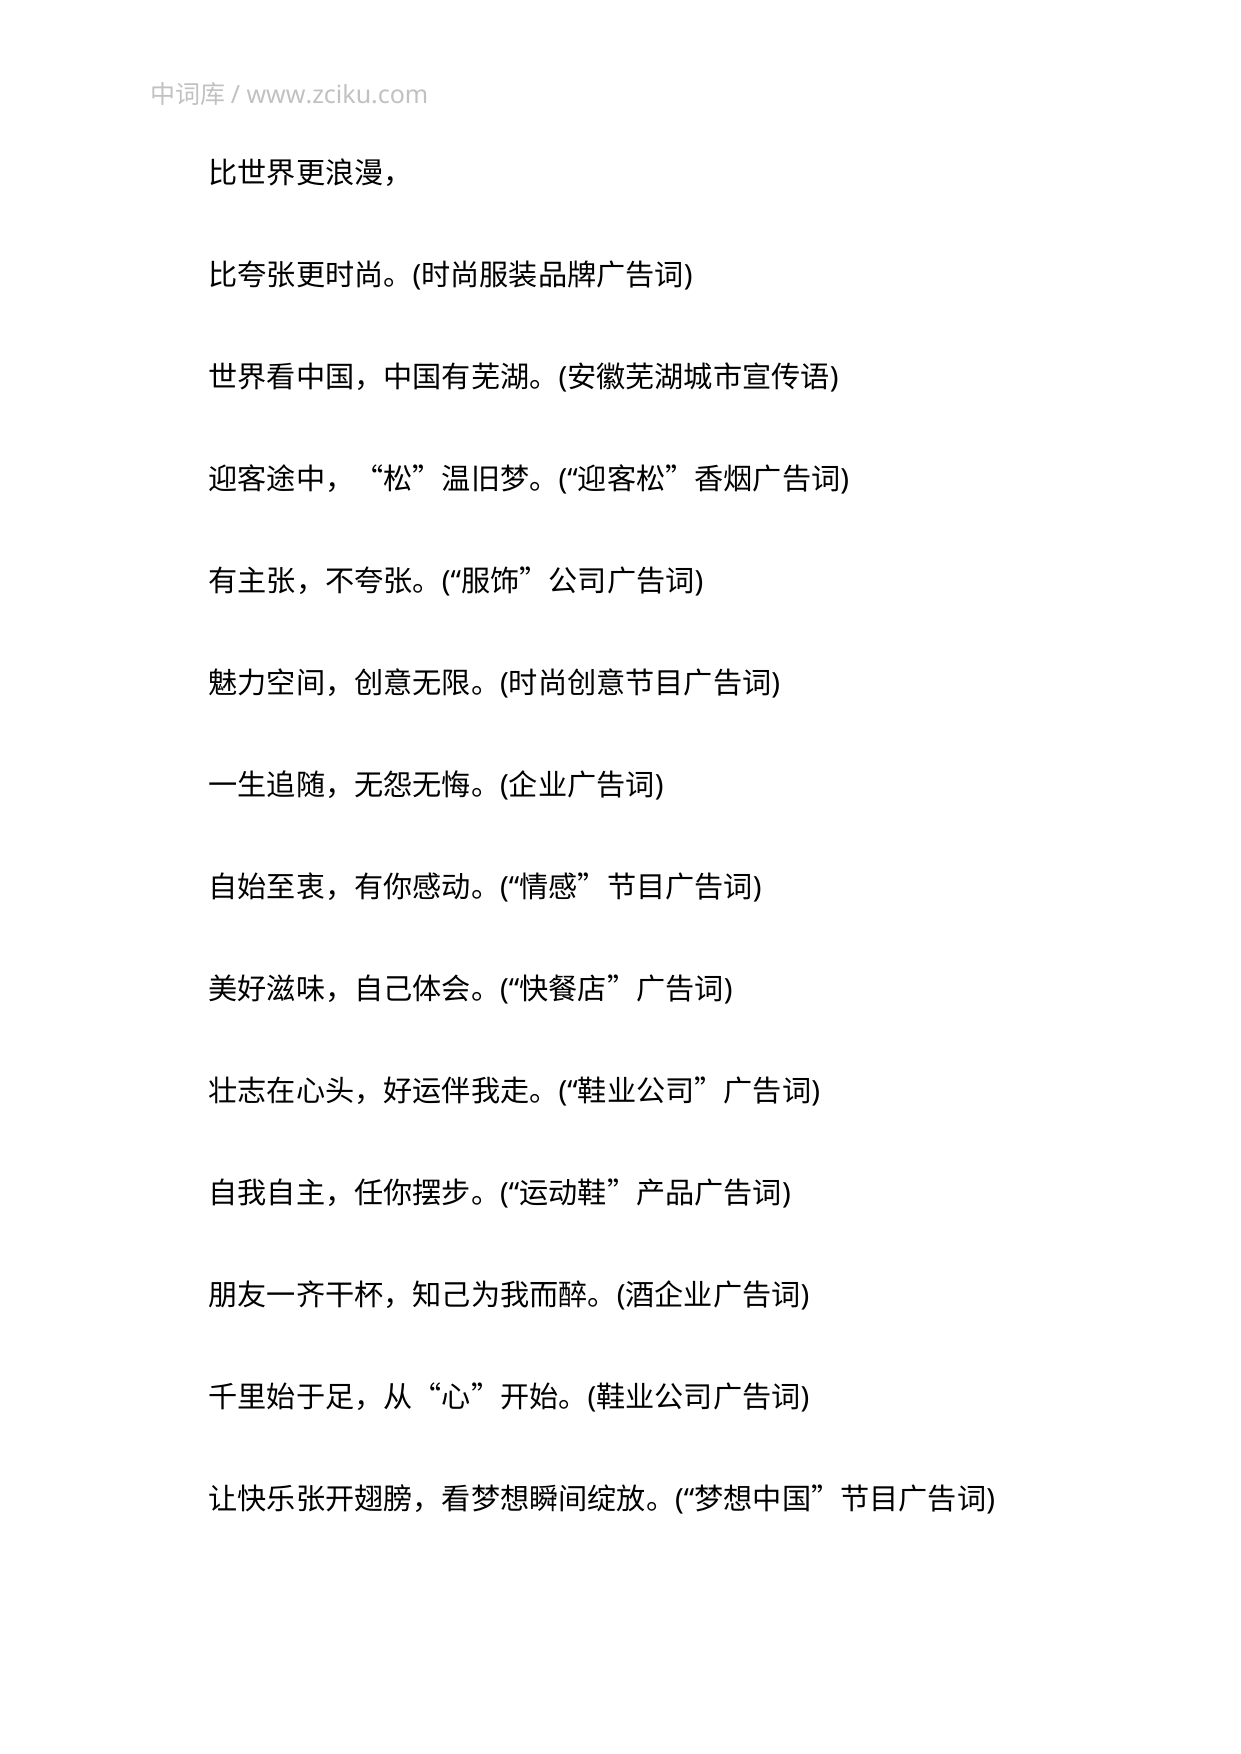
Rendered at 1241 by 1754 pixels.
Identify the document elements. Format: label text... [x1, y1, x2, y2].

text 比夸张更时尚。(时尚服装品牌广告词) [150, 252, 1090, 294]
text 一生追随，无怨无悔。(企业广告词) [150, 762, 1090, 804]
text 朋友一齐干杯，知己为我而醉。(酒企业广告词) [150, 1272, 1090, 1314]
text 魅力空间，创意无限。(时尚创意节目广告词) [150, 660, 1090, 702]
text 自我自主，任你摆步。(“运动鞋”产品广告词) [150, 1169, 1090, 1212]
text 壮志在心头，好运伴我走。(“鞋业公司”广告词) [150, 1068, 1090, 1110]
text 迎客途中，“松”温旧梦。(“迎客松”香烟广告词) [150, 456, 1090, 498]
text 美好滋味，自己体会。(“快餐店”广告词) [150, 966, 1090, 1008]
text 比世界更浪漫， [150, 150, 1090, 192]
text 自始至衷，有你感动。(“情感”节目广告词) [150, 864, 1090, 906]
text 千里始于足，从“心”开始。(鞋业公司广告词) [150, 1373, 1090, 1416]
text 世界看中国，中国有芜湖。(安徽芜湖城市宣传语) [150, 354, 1090, 396]
text 让快乐张开翅膀，看梦想瞬间绽放。(“梦想中国”节目广告词) [150, 1476, 1090, 1518]
text 有主张，不夸张。(“服饰”公司广告词) [150, 558, 1090, 600]
